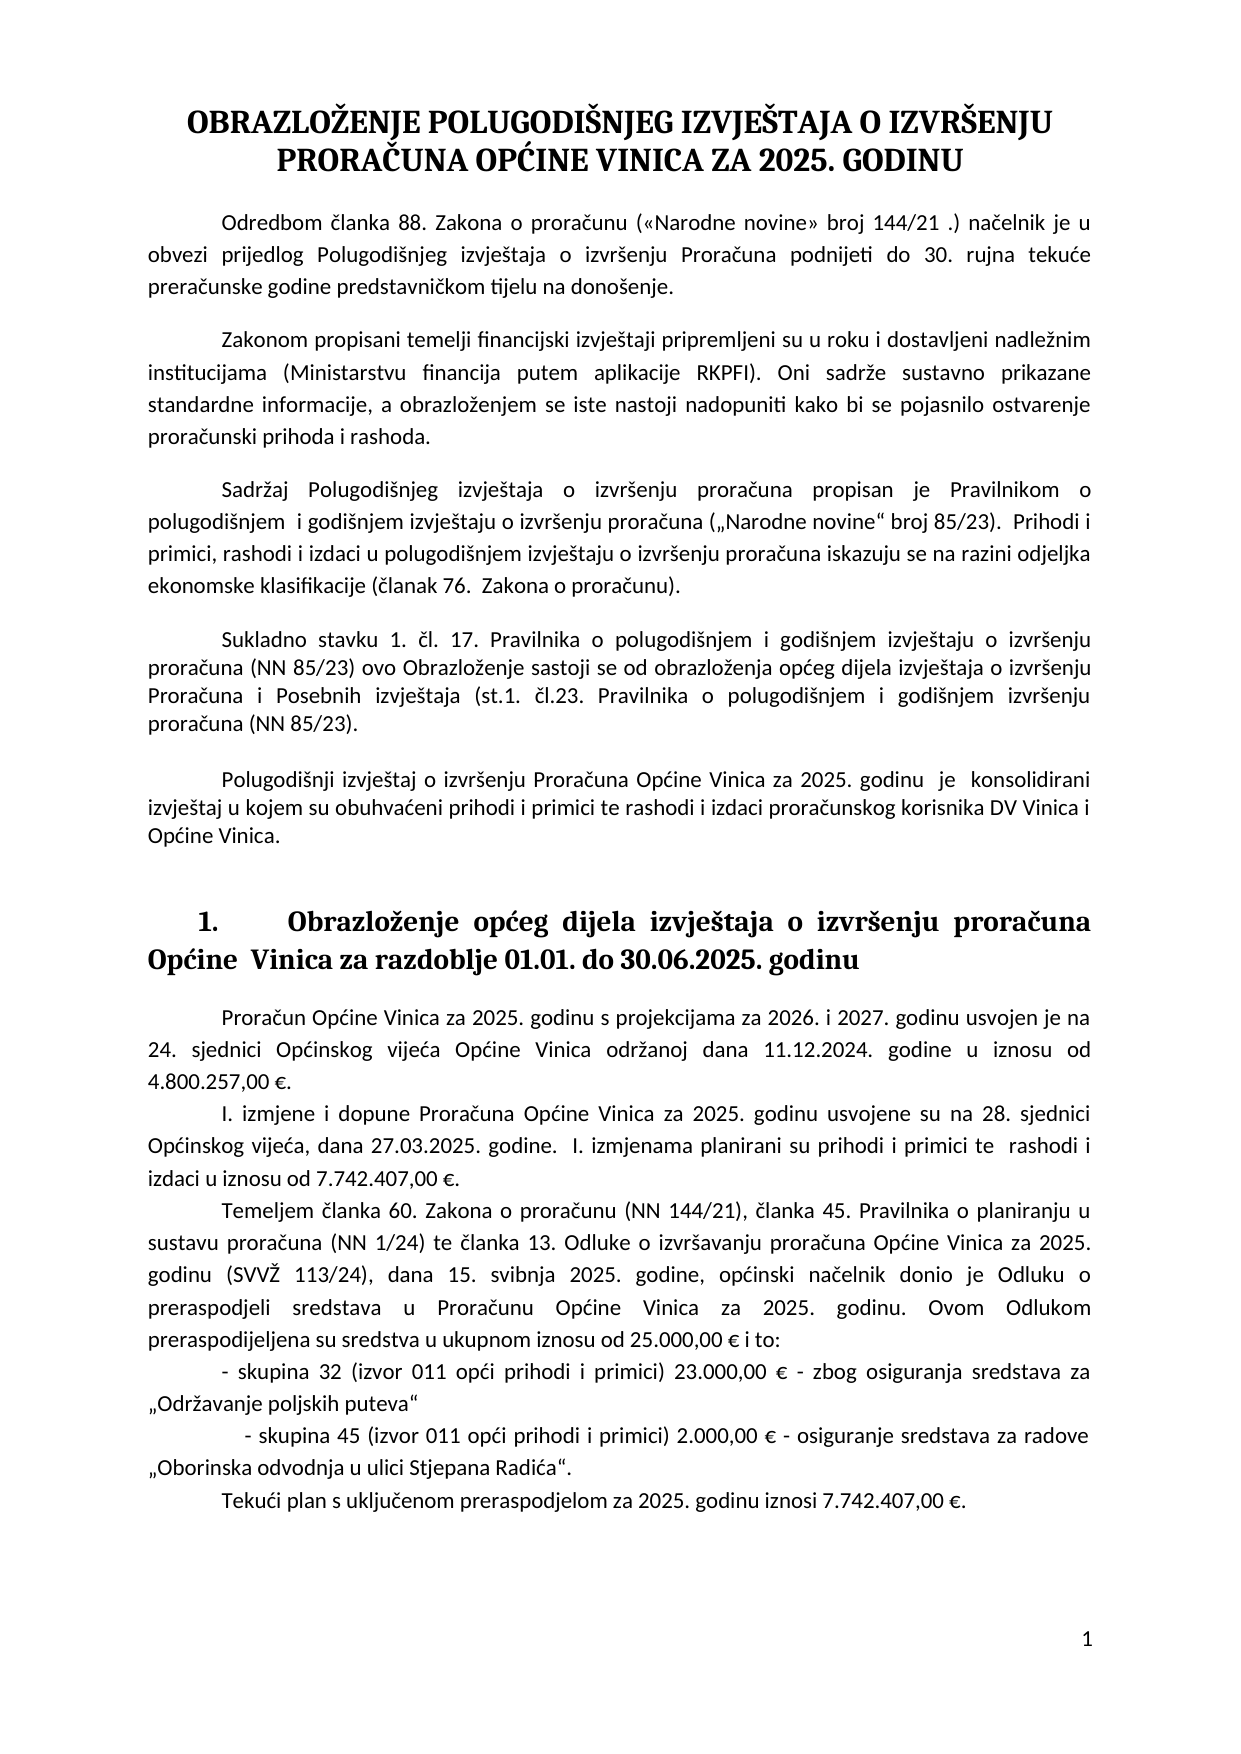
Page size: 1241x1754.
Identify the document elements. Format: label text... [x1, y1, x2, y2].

text 1. Obrazloženje općeg dijela izvještaja o izvršenju proračuna Općine Vinica za razdoblje 01.01. do 30.06.2025. godinu [148, 905, 1093, 977]
text Polugodišnji izvještaj o izvršenju Proračuna Općine Vinica za 2025. godinu je konsolidirani izvještaj u kojem su obuhvaćeni prihodi i primici te rashodi i izdaci proračunskog korisnika DV Vinica i Općine Vinica. [148, 765, 1093, 849]
text Zakonom propisani temelji financijski izvještaji pripremljeni su u roku i dostavljeni nadležnim institucijama (Ministarstvu financija putem aplikacije RKPFI). Oni sadrže sustavno prikazane standardne informacije, a obrazloženjem se iste nastoji nadopuniti kako bi se pojasnilo ostvarenje proračunski prihoda i rashoda. [148, 326, 1093, 450]
text Sukladno stavku 1. čl. 17. Pravilnika o polugodišnjem i godišnjem izvještaju o izvršenju proračuna (NN 85/23) ovo Obrazloženje sastoji se od obrazloženja općeg dijela izvještaja o izvršenju Proračuna i Posebnih izvještaja (st.1. čl.23. Pravilnika o polugodišnjem i godišnjem izvršenju proračuna (NN 85/23). [148, 625, 1093, 737]
subtitle OBRAZLOŽENJE POLUGODIŠNJEG IZVJEŠTAJA O IZVRŠENJU PRORAČUNA OPĆINE VINICA ZA 2025. GODINU [148, 103, 1093, 180]
text Temeljem članka 60. Zakona o proračunu (NN 144/21), članka 45. Pravilnika o planiranju u sustavu proračuna (NN 1/24) te članka 13. Odluke o izvršavanju proračuna Općine Vinica za 2025. godinu (SVVŽ 113/24), dana 15. svibnja 2025. godine, općinski načelnik donio je Odluku o preraspodjeli sredstava u Proračunu Općine Vinica za 2025. godinu. Ovom Odlukom preraspodijeljena su sredstva u ukupnom iznosu od 25.000,00 € i to: [148, 1196, 1093, 1353]
text Tekući plan s uključenom preraspodjelom za 2025. godinu iznosi 7.742.407,00 €. [148, 1486, 1093, 1514]
text - skupina 45 (izvor 011 opći prihodi i primici) 2.000,00 € - osiguranje sredstava za radove „Oborinska odvodnja u ulici Stjepana Radića“. [148, 1421, 1093, 1482]
text Proračun Općine Vinica za 2025. godinu s projekcijama za 2026. i 2027. godinu usvojen je na 24. sjednici Općinskog vijeća Općine Vinica održanoj dana 11.12.2024. godine u iznosu od 4.800.257,00 €. [148, 1003, 1093, 1095]
text I. izmjene i dopune Proračuna Općine Vinica za 2025. godinu usvojene su na 28. sjednici Općinskog vijeća, dana 27.03.2025. godine. I. izmjenama planirani su prihodi i primici te rashodi i izdaci u iznosu od 7.742.407,00 €. [148, 1099, 1093, 1192]
text Odredbom članka 88. Zakona o proračunu («Narodne novine» broj 144/21 .) načelnik je u obvezi prijedlog Polugodišnjeg izvještaja o izvršenju Proračuna podnijeti do 30. rujna tekuće preračunske godine predstavničkom tijelu na donošenje. [148, 208, 1093, 301]
text Sadržaj Polugodišnjeg izvještaja o izvršenju proračuna propisan je Pravilnikom o polugodišnjem i godišnjem izvještaju o izvršenju proračuna („Narodne novine“ broj 85/23). Prihodi i primici, rashodi i izdaci u polugodišnjem izvještaju o izvršenju proračuna iskazuju se na razini odjeljka ekonomske klasifikacije (članak 76. Zakona o proračunu). [148, 475, 1093, 600]
text - skupina 32 (izvor 011 opći prihodi i primici) 23.000,00 € - zbog osiguranja sredstava za „Održavanje poljskih puteva“ [148, 1357, 1093, 1417]
